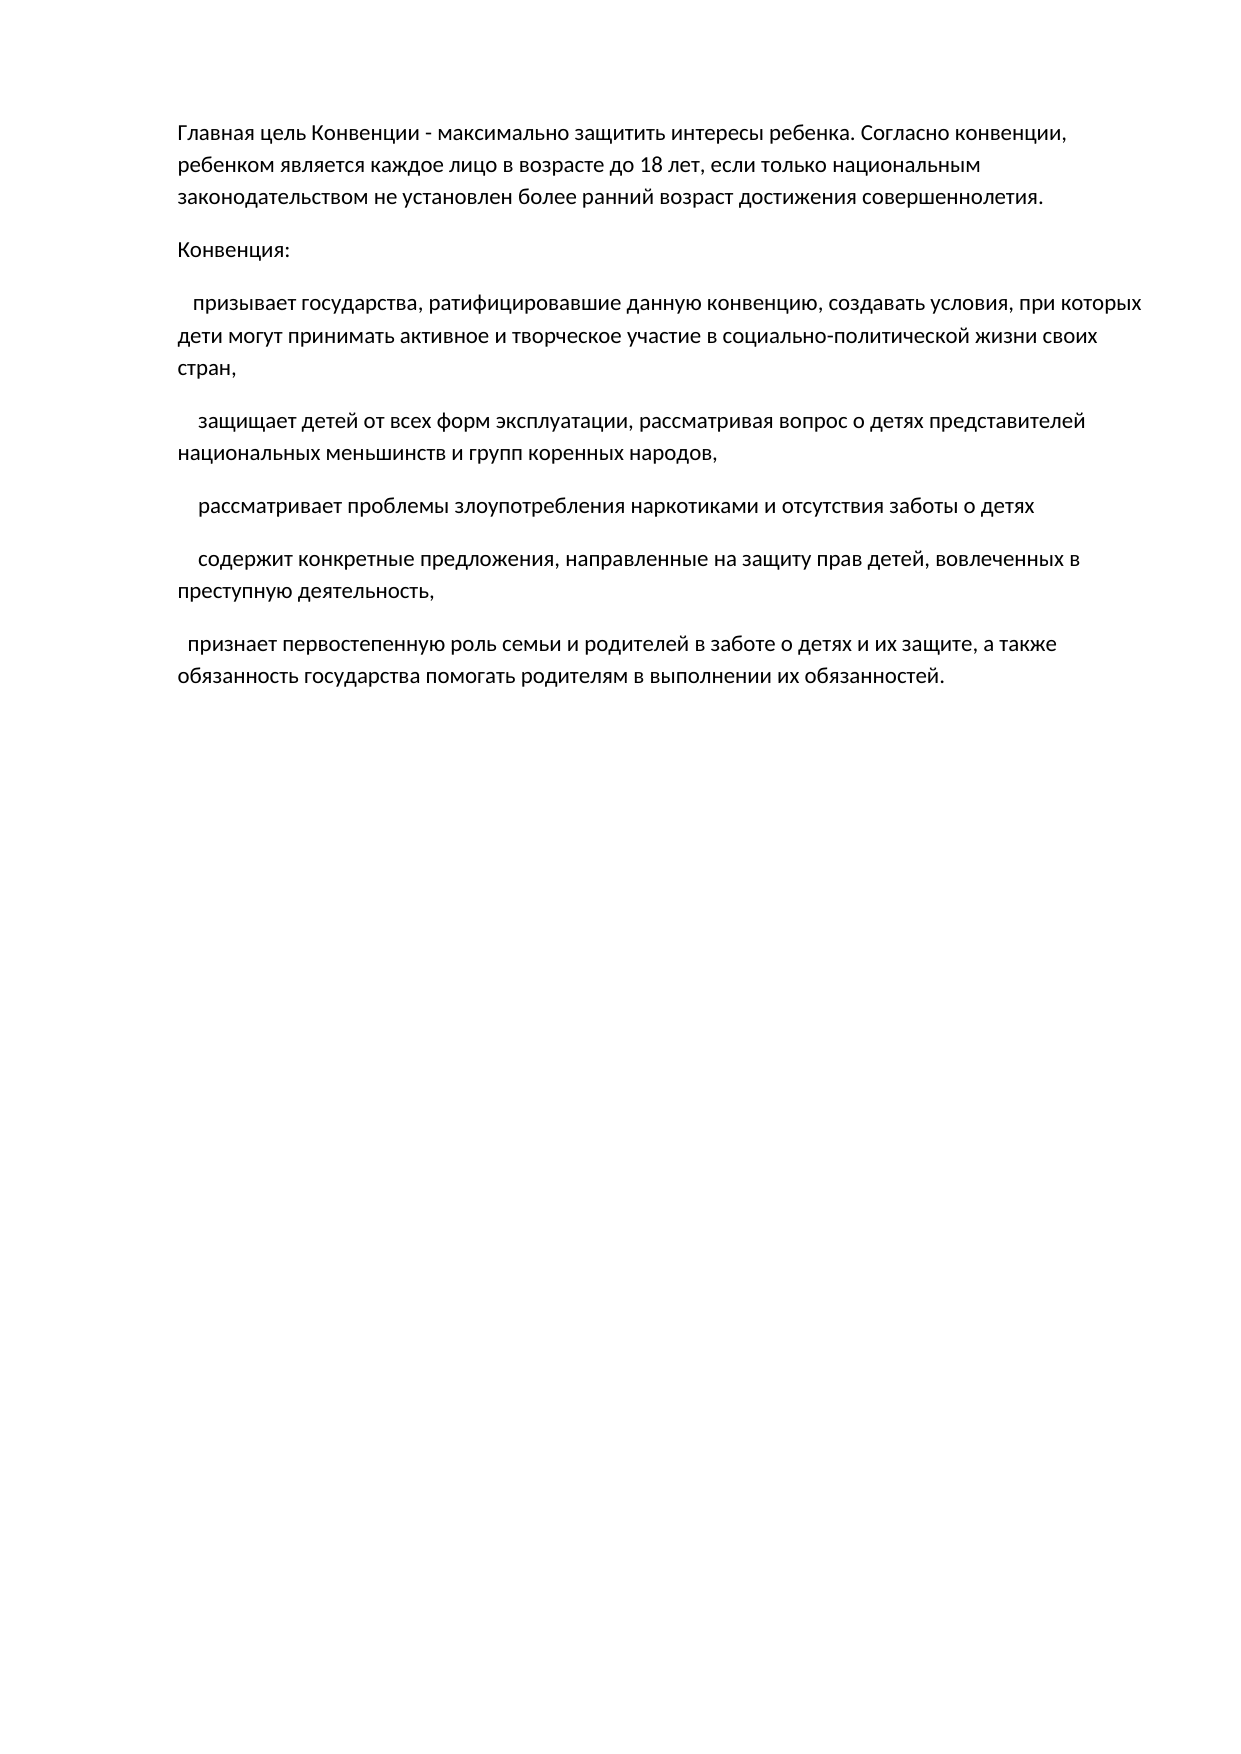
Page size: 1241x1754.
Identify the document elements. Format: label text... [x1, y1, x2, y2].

text защищает детей от всех форм эксплуатации, рассматривая вопрос о детях представителей национальных меньшинств и групп коренных народов, [177, 406, 1152, 466]
text призывает государства, ратифицировавшие данную конвенцию, создавать условия, при которых дети могут принимать активное и творческое участие в социально-политической жизни своих стран, [177, 288, 1152, 381]
text Конвенция: [177, 236, 1152, 263]
text Главная цель Конвенции - максимально защитить интересы ребенка. Согласно конвенции, ребенком является каждое лицо в возрасте до 18 лет, если только национальным законодательством не установлен более ранний возраст достижения совершеннолетия. [177, 118, 1152, 211]
text содержит конкретные предложения, направленные на защиту прав детей, вовлеченных в преступную деятельность, [177, 544, 1152, 604]
text признает первостепенную роль семьи и родителей в заботе о детях и их защите, а также обязанность государства помогать родителям в выполнении их обязанностей. [177, 629, 1152, 689]
text рассматривает проблемы злоупотребления наркотиками и отсутствия заботы о детях [177, 491, 1152, 519]
